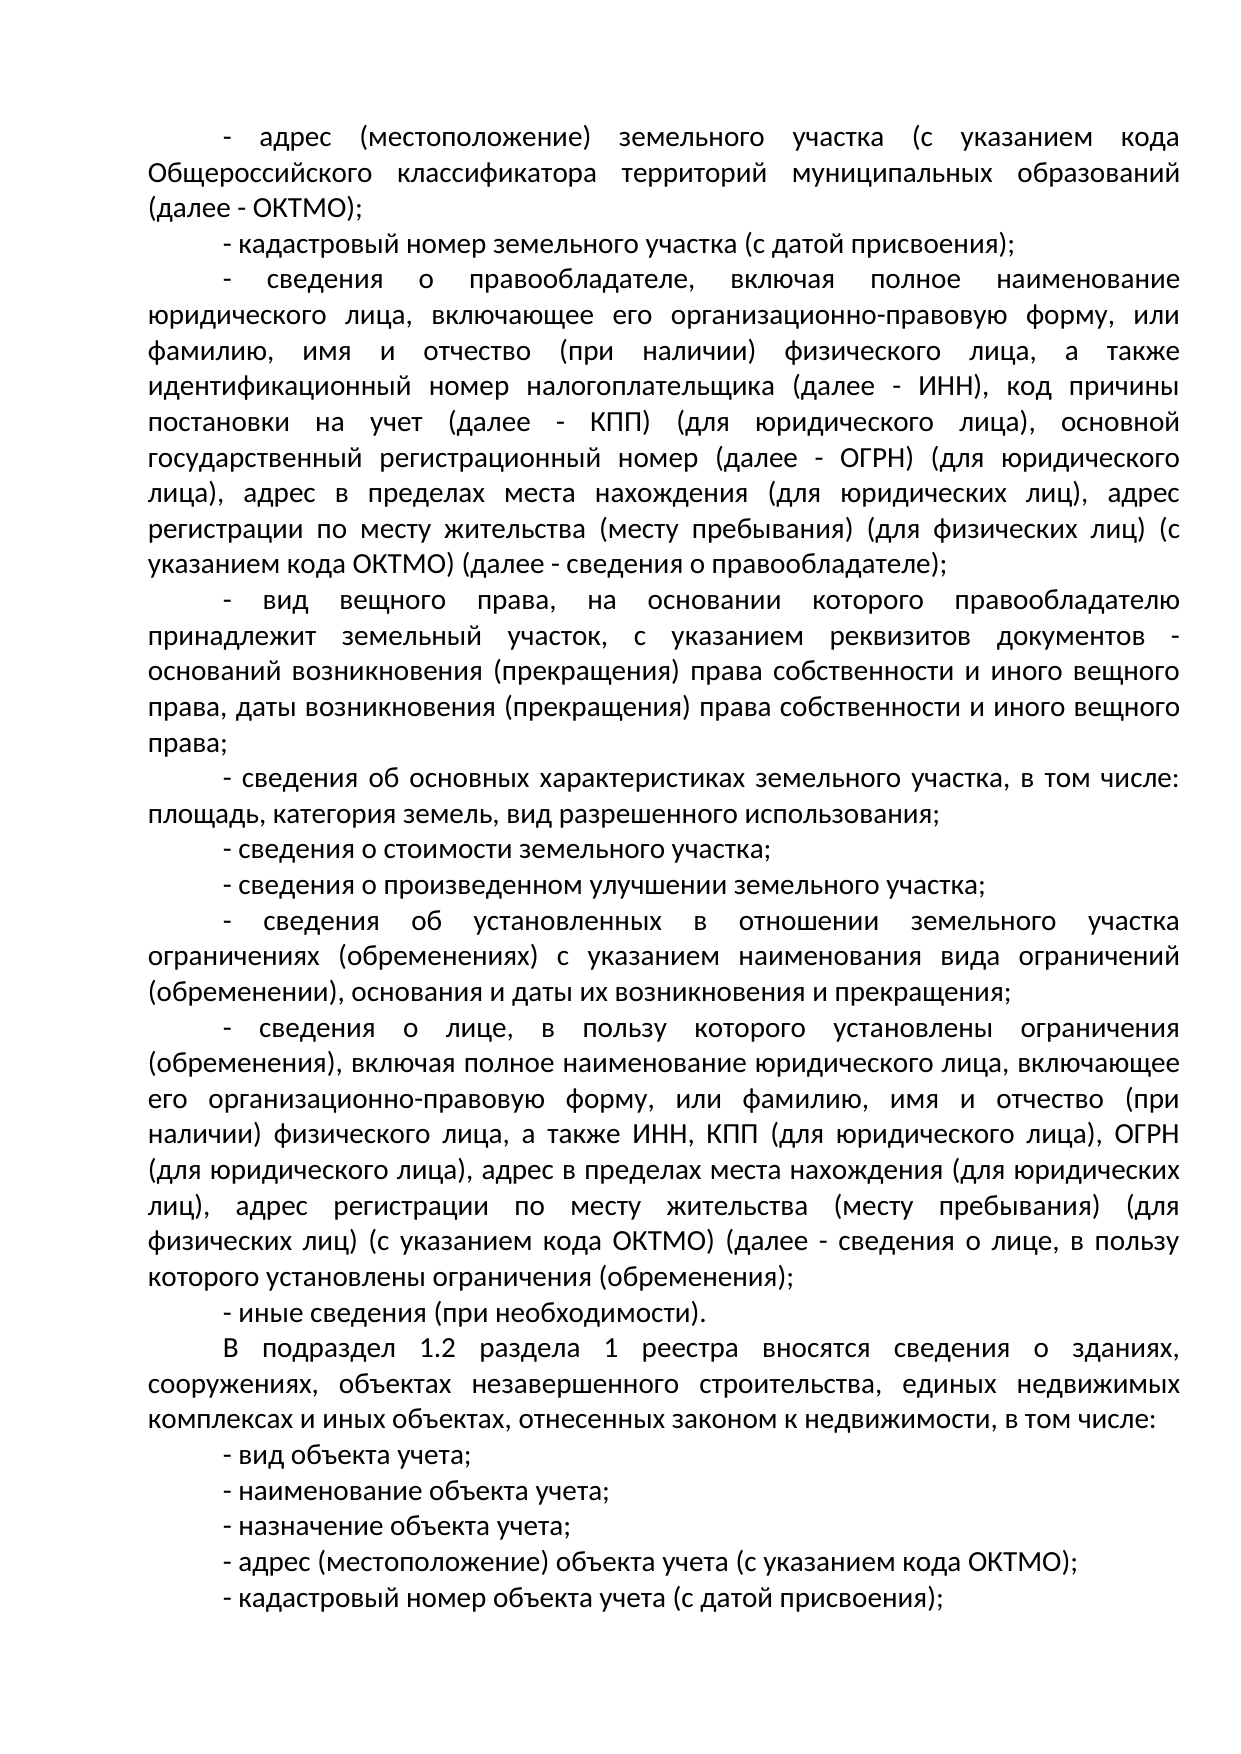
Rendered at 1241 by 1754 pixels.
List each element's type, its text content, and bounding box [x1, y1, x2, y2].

text - адрес (местоположение) земельного участка (с указанием кода Общероссийского классификатора территорий муниципальных образований (далее - ОКТМО); [148, 118, 1181, 225]
text - сведения о произведенном улучшении земельного участка; [148, 866, 1181, 902]
text - вид вещного права, на основании которого правообладателю принадлежит земельный участок, с указанием реквизитов документов - оснований возникновения (прекращения) права собственности и иного вещного права, даты возникновения (прекращения) права собственности и иного вещного права; [148, 581, 1181, 759]
text - кадастровый номер объекта учета (с датой присвоения); [148, 1579, 1181, 1614]
text В подраздел 1.2 раздела 1 реестра вносятся сведения о зданиях, сооружениях, объектах незавершенного строительства, единых недвижимых комплексах и иных объектах, отнесенных законом к недвижимости, в том числе: [148, 1329, 1181, 1436]
text - сведения о стоимости земельного участка; [148, 831, 1181, 866]
text - сведения о лице, в пользу которого установлены ограничения (обременения), включая полное наименование юридического лица, включающее его организационно-правовую форму, или фамилию, имя и отчество (при наличии) физического лица, а также ИНН, КПП (для юридического лица), ОГРН (для юридического лица), адрес в пределах места нахождения (для юридических лиц), адрес регистрации по месту жительства (месту пребывания) (для физических лиц) (с указанием кода ОКТМО) (далее - сведения о лице, в пользу которого установлены ограничения (обременения); [148, 1009, 1181, 1294]
text - сведения об основных характеристиках земельного участка, в том числе: площадь, категория земель, вид разрешенного использования; [148, 759, 1181, 831]
text - адрес (местоположение) объекта учета (с указанием кода ОКТМО); [148, 1543, 1181, 1579]
text - вид объекта учета; [148, 1436, 1181, 1472]
text - сведения о правообладателе, включая полное наименование юридического лица, включающее его организационно-правовую форму, или фамилию, имя и отчество (при наличии) физического лица, а также идентификационный номер налогоплательщика (далее - ИНН), код причины постановки на учет (далее - КПП) (для юридического лица), основной государственный регистрационный номер (далее - ОГРН) (для юридического лица), адрес в пределах места нахождения (для юридических лиц), адрес регистрации по месту жительства (месту пребывания) (для физических лиц) (с указанием кода ОКТМО) (далее - сведения о правообладателе); [148, 261, 1181, 581]
text - сведения об установленных в отношении земельного участка ограничениях (обременениях) с указанием наименования вида ограничений (обременении), основания и даты их возникновения и прекращения; [148, 902, 1181, 1009]
text - назначение объекта учета; [148, 1507, 1181, 1543]
text - наименование объекта учета; [148, 1472, 1181, 1507]
text - иные сведения (при необходимости). [148, 1294, 1181, 1329]
text - кадастровый номер земельного участка (с датой присвоения); [148, 225, 1181, 261]
